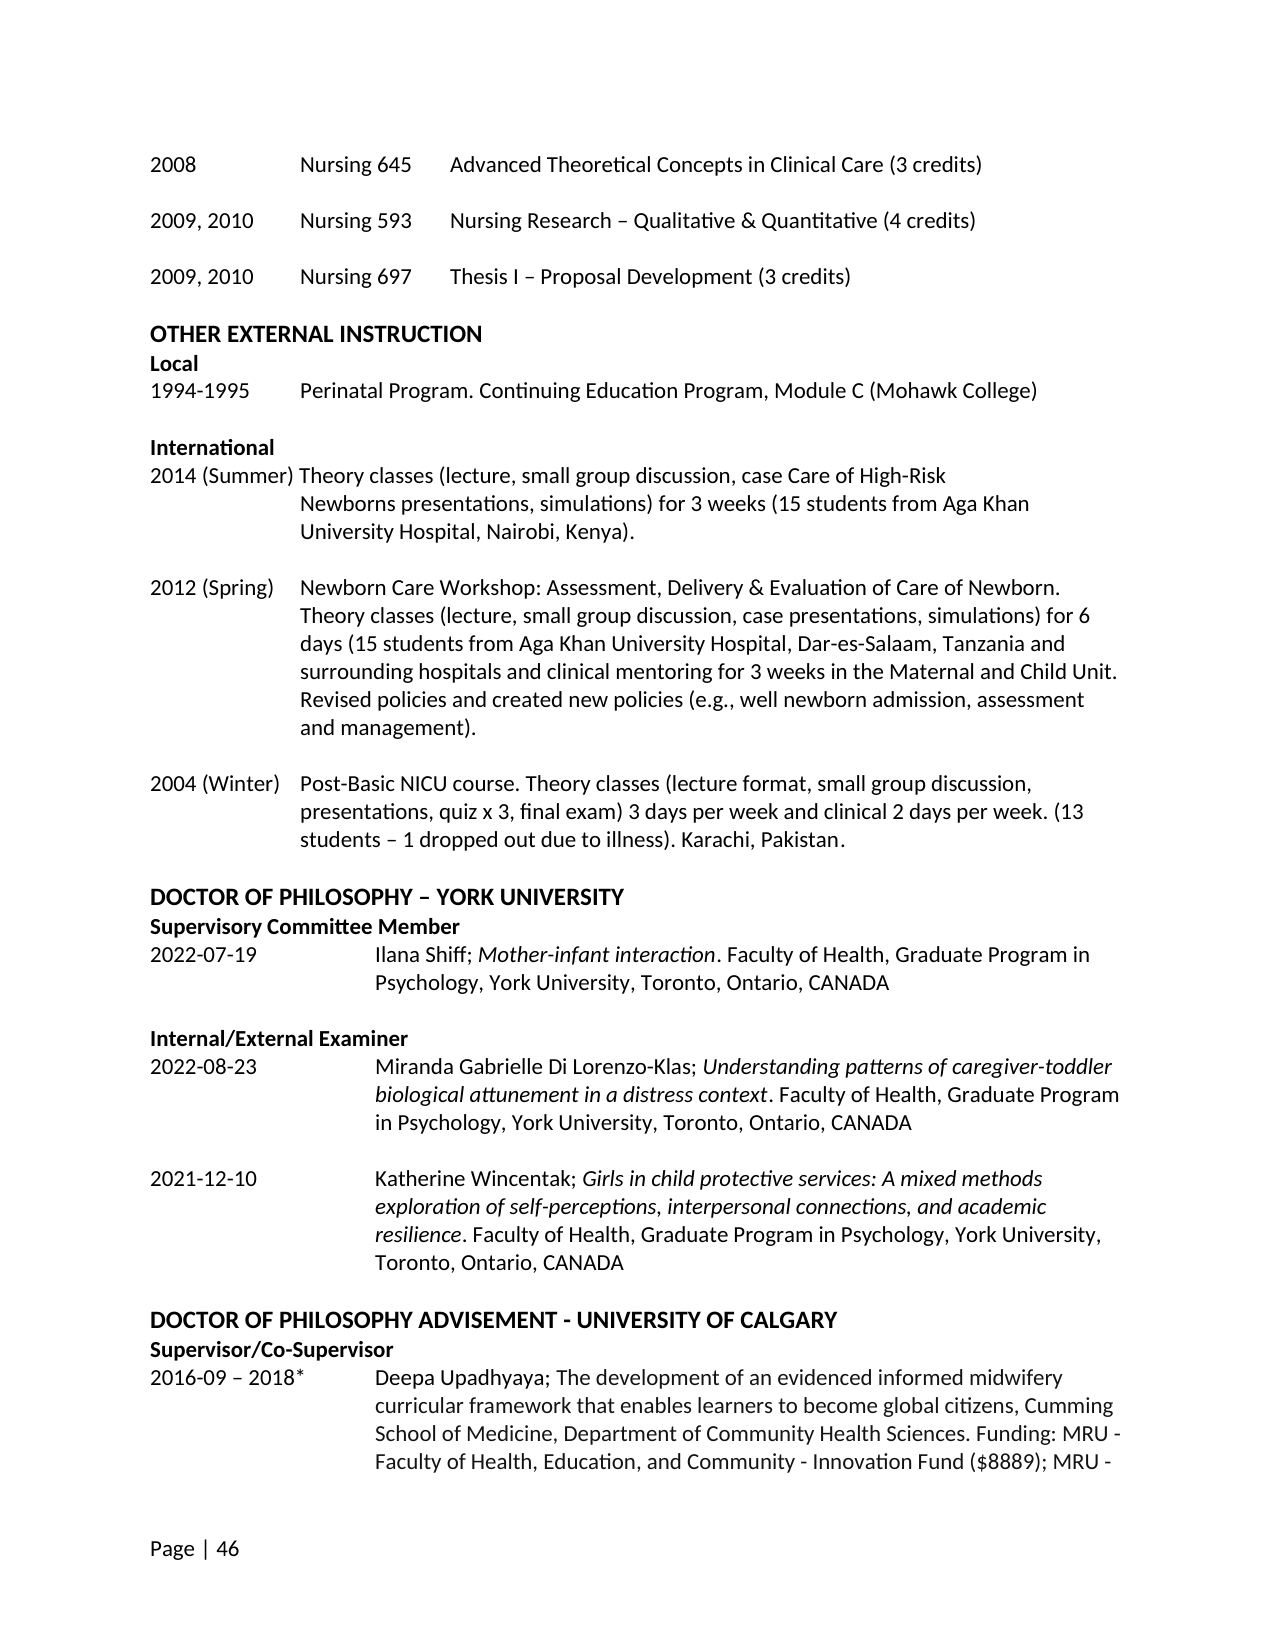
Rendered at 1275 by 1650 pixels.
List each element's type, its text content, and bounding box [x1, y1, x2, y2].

text 2014 (Summer) Theory classes (lecture, small group discussion, case Care of High-Risk [150, 461, 1125, 489]
text 2012 (Spring) Newborn Care Workshop: Assessment, Delivery & Evaluation of Care of Newborn. Theory classes (lecture, small group discussion, case presentations, simulations) for 6 days (15 students from Aga Khan University Hospital, Dar-es-Salaam, Tanzania and surrounding hospitals and clinical mentoring for 3 weeks in the Maternal and Child Unit. Revised policies and created new policies (e.g., well newborn admission, assessment and management). [150, 573, 1125, 741]
text DOCTOR OF PHILOSOPHY – YORK UNIVERSITY [150, 881, 1125, 912]
text Other External Instruction [150, 318, 1125, 349]
text 2021-12-10 Katherine Wincentak; Girls in child protective services: A mixed methods exploration of self-perceptions, interpersonal connections, and academic resilience. Faculty of Health, Graduate Program in Psychology, York University, Toronto, Ontario, CANADA [150, 1164, 1125, 1276]
text DOCTOR OF PHILOSOPHY ADVISEMENT - UNIVERSITY OF CALGARY [150, 1304, 1125, 1335]
text Internal/External Examiner [150, 1024, 1125, 1052]
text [150, 1363, 1125, 1475]
text 2022-08-23 Miranda Gabrielle Di Lorenzo-Klas; Understanding patterns of caregiver-toddler biological attunement in a distress context. Faculty of Health, Graduate Program in Psychology, York University, Toronto, Ontario, CANADA [150, 1052, 1125, 1136]
text 1994-1995 Perinatal Program. Continuing Education Program, Module C (Mohawk College) [150, 377, 1125, 405]
text Newborns presentations, simulations) for 3 weeks (15 students from Aga Khan University Hospital, Nairobi, Kenya). [300, 489, 1125, 545]
text 2008 Nursing 645 Advanced Theoretical Concepts in Clinical Care (3 credits) [150, 150, 1125, 178]
text 2022-07-19 Ilana Shiff; Mother-infant interaction. Faculty of Health, Graduate Program in [150, 940, 1125, 968]
text 2009, 2010 Nursing 593 Nursing Research – Qualitative & Quantitative (4 credits) [150, 206, 1125, 234]
text International [150, 433, 1125, 461]
text 2009, 2010 Nursing 697 Thesis I – Proposal Development (3 credits) [150, 262, 1125, 290]
text Local [150, 349, 1125, 377]
text Supervisor/Co-Supervisor [150, 1335, 1125, 1363]
text Supervisory Committee Member [150, 912, 1125, 940]
text Psychology, York University, Toronto, Ontario, CANADA [300, 968, 1125, 996]
text 2004 (Winter) Post-Basic NICU course. Theory classes (lecture format, small group discussion, presentations, quiz x 3, final exam) 3 days per week and clinical 2 days per week. (13 students – 1 dropped out due to illness). Karachi, Pakistan. [150, 769, 1125, 853]
